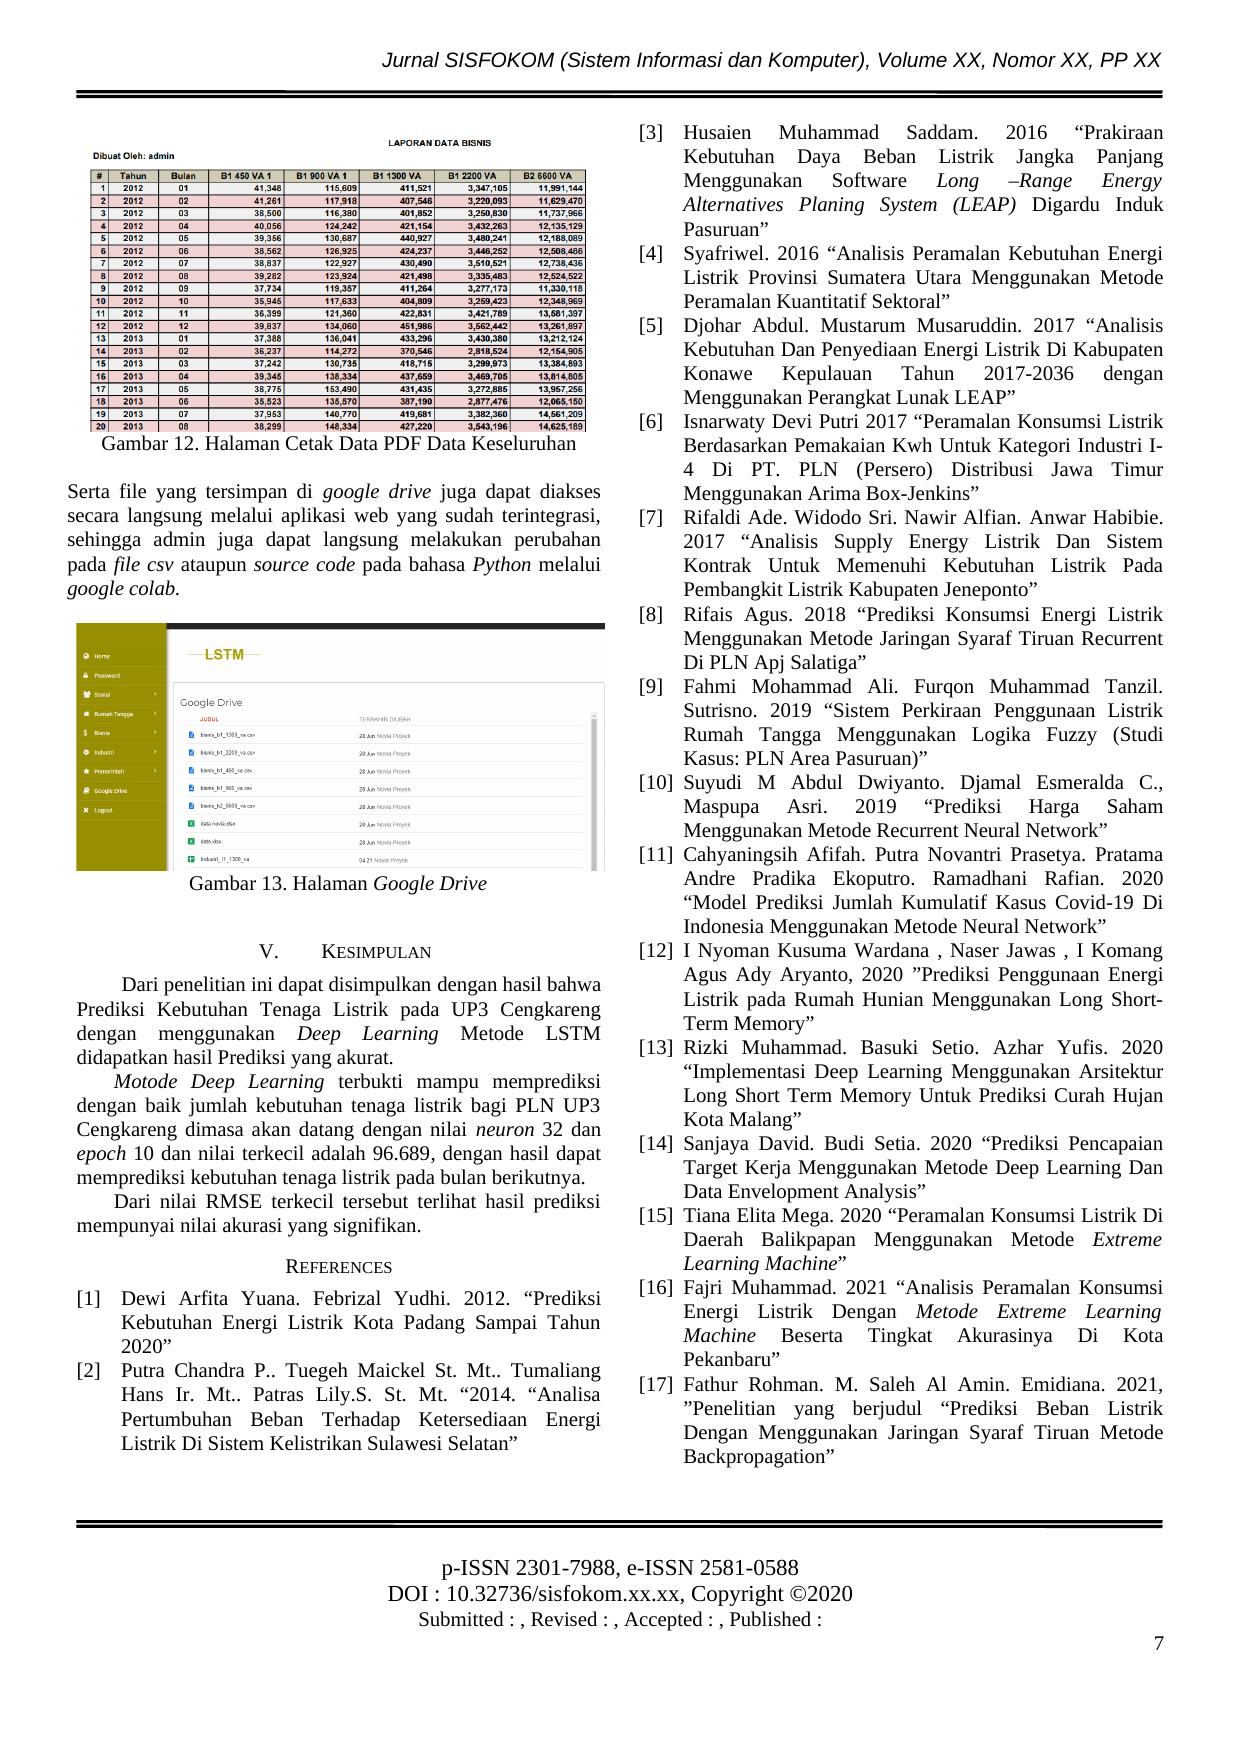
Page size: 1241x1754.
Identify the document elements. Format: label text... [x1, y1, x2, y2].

picture [76, 120, 603, 432]
list Putra Chandra P.. Tuegeh Maickel St. Mt.. Tumaliang Hans Ir. Mt.. Patras Lily.S. St. Mt. “2014. “Analisa Pertumbuhan Beban Terhadap Ketersediaan Energi Listrik Di Sistem Kelistrikan Sulawesi Selatan” [76, 1358, 601, 1454]
list I Nyoman Kusuma Wardana , Naser Jawas , I Komang Agus Ady Aryanto, 2020 ”Prediksi Penggunaan Energi Listrik pada Rumah Hunian Menggunakan Long Short-Term Memory” [639, 938, 1164, 1034]
list Sanjaya David. Budi Setia. 2020 “Prediksi Pencapaian Target Kerja Menggunakan Metode Deep Learning Dan Data Envelopment Analysis” [639, 1131, 1164, 1203]
list Djohar Abdul. Mustarum Musaruddin. 2017 “Analisis Kebutuhan Dan Penyediaan Energi Listrik Di Kabupaten Konawe Kepulauan Tahun 2017-2036 dengan Menggunakan Perangkat Lunak LEAP” [639, 313, 1164, 409]
list Fajri Muhammad. 2021 “Analisis Peramalan Konsumsi Energi Listrik Dengan Metode Extreme Learning Machine Beserta Tingkat Akurasinya Di Kota Pekanbaru” [639, 1275, 1164, 1371]
list Husaien Muhammad Saddam. 2016 “Prakiraan Kebutuhan Daya Beban Listrik Jangka Panjang Menggunakan Software Long –Range Energy Alternatives Planing System (LEAP) Digardu Induk Pasuruan” [639, 120, 1164, 241]
text Motode Deep Learning terbukti mampu memprediksi dengan baik jumlah kebutuhan tenaga listrik bagi PLN UP3 Cengkareng dimasa akan datang dengan nilai neuron 32 dan epoch 10 dan nilai terkecil adalah 96.689, dengan hasil dapat memprediksi kebutuhan tenaga listrik pada bulan berikutnya. [76, 1069, 601, 1189]
list Cahyaningsih Afifah. Putra Novantri Prasetya. Pratama Andre Pradika Ekoputro. Ramadhani Rafian. 2020 “Model Prediksi Jumlah Kumulatif Kasus Covid-19 Di Indonesia Menggunakan Metode Neural Network” [639, 842, 1164, 938]
list Fahmi Mohammad Ali. Furqon Muhammad Tanzil. Sutrisno. 2019 “Sistem Perkiraan Penggunaan Listrik Rumah Tangga Menggunakan Logika Fuzzy (Studi Kasus: PLN Area Pasuruan)” [639, 674, 1164, 770]
list Suyudi M Abdul Dwiyanto. Djamal Esmeralda C., Maspupa Asri. 2019 “Prediksi Harga Saham Menggunakan Metode Recurrent Neural Network” [639, 770, 1164, 842]
text Gambar 13. Halaman Google Drive [76, 871, 601, 894]
list Rifaldi Ade. Widodo Sri. Nawir Alfian. Anwar Habibie. 2017 “Analisis Supply Energy Listrik Dan Sistem Kontrak Untuk Memenuhi Kebutuhan Listrik Pada Pembangkit Listrik Kabupaten Jeneponto” [639, 505, 1164, 601]
list Syafriwel. 2016 “Analisis Peramalan Kebutuhan Energi Listrik Provinsi Sumatera Utara Menggunakan Metode Peramalan Kuantitatif Sektoral” [639, 241, 1164, 313]
text Dari nilai RMSE terkecil tersebut terlihat hasil prediksi mempunyai nilai akurasi yang signifikan. [76, 1189, 601, 1237]
list Rifais Agus. 2018 “Prediksi Konsumsi Energi Listrik Menggunakan Metode Jaringan Syaraf Tiruan Recurrent Di PLN Apj Salatiga” [639, 601, 1164, 674]
list Fathur Rohman. M. Saleh Al Amin. Emidiana. 2021, ”Penelitian yang berjudul “Prediksi Beban Listrik Dengan Menggunakan Jaringan Syaraf Tiruan Metode Backpropagation” [639, 1371, 1164, 1468]
picture [76, 623, 605, 871]
list Tiana Elita Mega. 2020 “Peramalan Konsumsi Listrik Di Daerah Balikpapan Menggunakan Metode Extreme Learning Machine” [639, 1203, 1164, 1275]
subtitle Kesimpulan [76, 935, 601, 964]
subtitle References [76, 1254, 601, 1278]
list Rizki Muhammad. Basuki Setio. Azhar Yufis. 2020 “Implementasi Deep Learning Menggunakan Arsitektur Long Short Term Memory Untuk Prediksi Curah Hujan Kota Malang” [639, 1034, 1164, 1131]
text Gambar 12. Halaman Cetak Data PDF Data Keseluruhan [76, 432, 601, 455]
text Dari penelitian ini dapat disimpulkan dengan hasil bahwa Prediksi Kebutuhan Tenaga Listrik pada UP3 Cengkareng dengan menggunakan Deep Learning Metode LSTM didapatkan hasil Prediksi yang akurat. [76, 972, 601, 1069]
list Dewi Arfita Yuana. Febrizal Yudhi. 2012. “Prediksi Kebutuhan Energi Listrik Kota Padang Sampai Tahun 2020” [76, 1286, 601, 1358]
list Isnarwaty Devi Putri 2017 “Peramalan Konsumsi Listrik Berdasarkan Pemakaian Kwh Untuk Kategori Industri I-4 Di PT. PLN (Persero) Distribusi Jawa Timur Menggunakan Arima Box-Jenkins” [639, 409, 1164, 505]
text Serta file yang tersimpan di google drive juga dapat diakses secara langsung melalui aplikasi web yang sudah terintegrasi, sehingga admin juga dapat langsung melakukan perubahan pada file csv ataupun source code pada bahasa Python melalui google colab. [67, 479, 601, 599]
